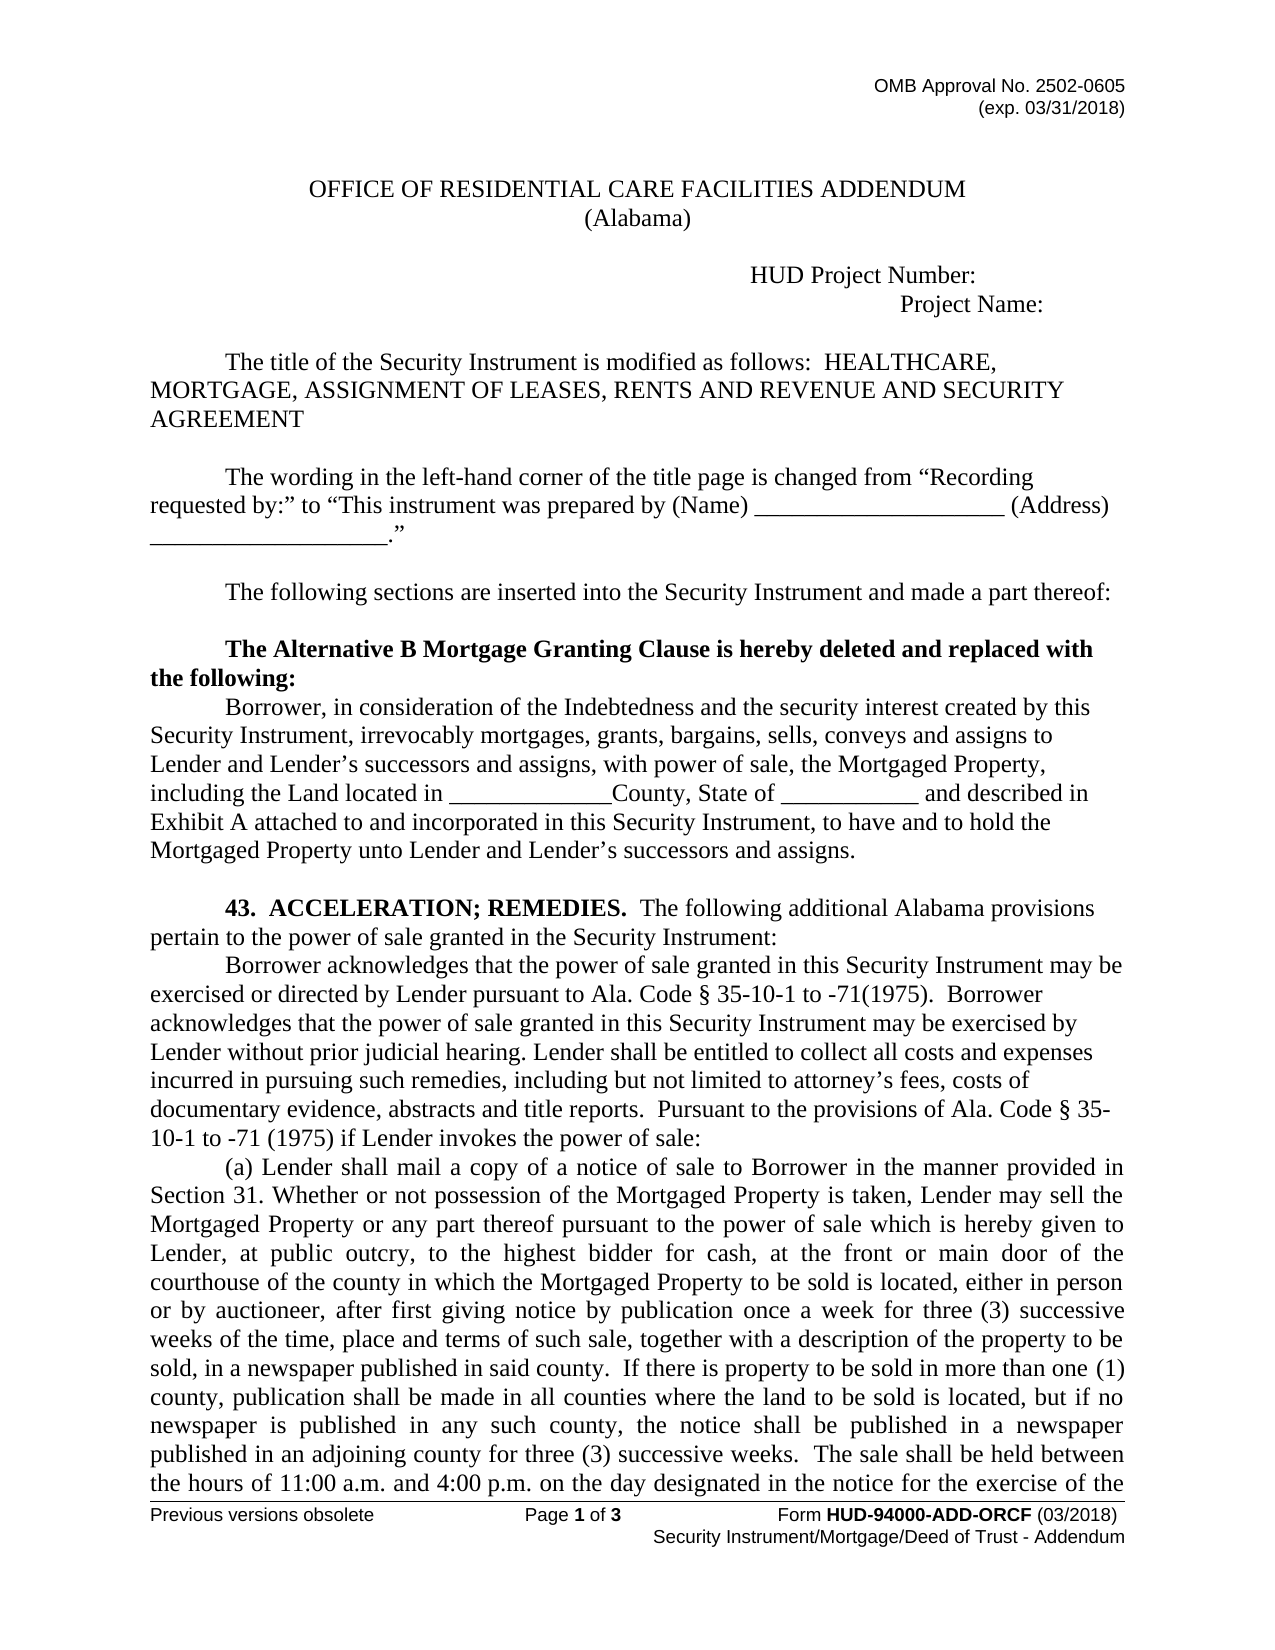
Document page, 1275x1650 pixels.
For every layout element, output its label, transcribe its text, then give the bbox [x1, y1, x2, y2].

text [150, 1152, 1125, 1497]
text 43. ACCELERATION; REMEDIES. The following additional Alabama provisions pertain to the power of sale granted in the Security Instrument: [150, 893, 1125, 950]
text The following sections are inserted into the Security Instrument and made a part thereof: [150, 577, 1125, 605]
text OFFICE OF RESIDENTIAL CARE FACILITIES ADDENDUM [150, 174, 1125, 203]
text The wording in the left-hand corner of the title page is changed from “Recording requested by:” to “This instrument was prepared by (Name) ____________________ (Address) ___________________.” [150, 462, 1125, 548]
text The title of the Security Instrument is modified as follows: HEALTHCARE, MORTGAGE, ASSIGNMENT OF LEASES, RENTS AND REVENUE AND SECURITY AGREEMENT [150, 347, 1125, 433]
text HUD Project Number: Project Name: [150, 260, 1125, 318]
text Borrower, in consideration of the Indebtedness and the security interest created by this Security Instrument, irrevocably mortgages, grants, bargains, sells, conveys and assigns to Lender and Lender’s successors and assigns, with power of sale, the Mortgaged Property, including the Land located in _____________County, State of ___________ and described in Exhibit A attached to and incorporated in this Security Instrument, to have and to hold the Mortgaged Property unto Lender and Lender’s successors and assigns. [150, 692, 1125, 864]
text The Alternative B Mortgage Granting Clause is hereby deleted and replaced with the following: [150, 634, 1125, 692]
text Borrower acknowledges that the power of sale granted in this Security Instrument may be exercised or directed by Lender pursuant to Ala. Code § 35-10-1 to -71(1975). Borrower acknowledges that the power of sale granted in this Security Instrument may be exercised by Lender without prior judicial hearing. Lender shall be entitled to collect all costs and expenses incurred in pursuing such remedies, including but not limited to attorney’s fees, costs of documentary evidence, abstracts and title reports. Pursuant to the provisions of Ala. Code § 35-10-1 to -71 (1975) if Lender invokes the power of sale: [150, 950, 1125, 1152]
text (Alabama) [150, 203, 1125, 232]
